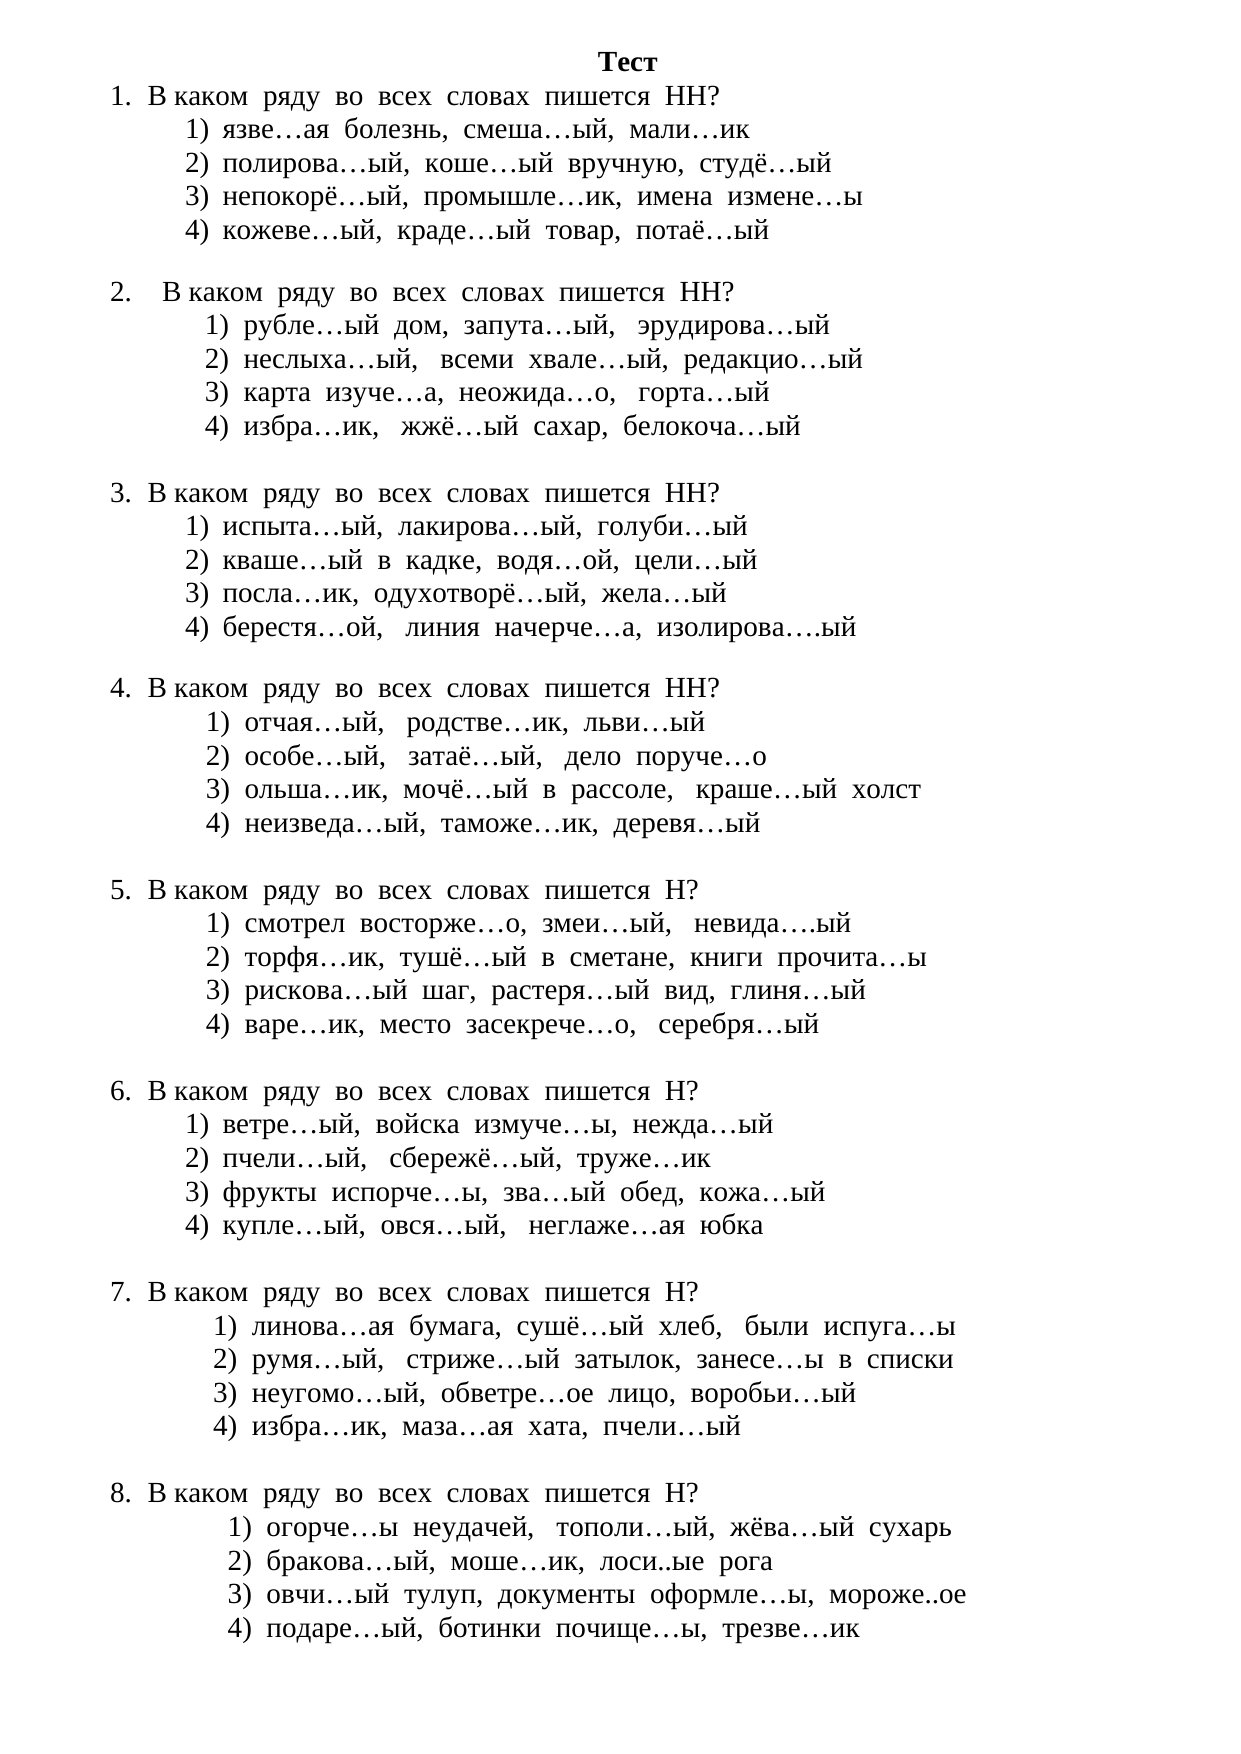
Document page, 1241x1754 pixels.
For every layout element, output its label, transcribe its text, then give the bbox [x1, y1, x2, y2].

list В каком ряду во всех словах пишется НН? [110, 274, 1152, 307]
text 3) рискова…ый шаг, растеря…ый вид, глиня…ый [103, 972, 1152, 1006]
text 2) румя…ый, стриже…ый затылок, занесе…ы в списки [103, 1341, 1152, 1375]
text 1) рубле…ый дом, запута…ый, эрудирова…ый [110, 307, 1152, 341]
text 4) подаре…ый, ботинки почище…ы, трезве…ик [103, 1610, 1152, 1643]
text 3) карта изуче…а, неожида…о, горта…ый [110, 374, 1152, 408]
text 2) торфя…ик, тушё…ый в сметане, книги прочита…ы [103, 939, 1152, 972]
list полирова…ый, коше…ый вручную, студё…ый [185, 145, 1152, 178]
text 2) неслыха…ый, всеми хвале…ый, редакцио…ый [110, 341, 1152, 374]
text 2) бракова…ый, моше…ик, лоси..ые рога [103, 1543, 1152, 1576]
list язве…ая болезнь, смеша…ый, мали…ик [185, 111, 1152, 145]
text 3) овчи…ый тулуп, документы оформле…ы, мороже..ое [103, 1576, 1152, 1610]
list В каком ряду во всех словах пишется НН? [110, 475, 1152, 508]
text Тест [103, 44, 1152, 78]
list В каком ряду во всех словах пишется Н? [110, 872, 1152, 905]
text 1) смотрел восторже…о, змеи…ый, невида….ый [103, 905, 1152, 939]
list кваше…ый в кадке, водя…ой, цели…ый [185, 542, 1152, 576]
list В каком ряду во всех словах пишется НН? [110, 671, 1152, 704]
text 3) ольша…ик, мочё…ый в рассоле, краше…ый холст [103, 771, 1152, 805]
text 4) избра…ик, маза…ая хата, пчели…ый [103, 1408, 1152, 1442]
list В каком ряду во всех словах пишется НН? [110, 78, 1152, 111]
text 4) варе…ик, место засекрече…о, серебря…ый [103, 1006, 1152, 1039]
text 3) неугомо…ый, обветре…ое лицо, воробьи…ый [103, 1375, 1152, 1408]
text 1) отчая…ый, родстве…ик, льви…ый [103, 704, 1152, 738]
list пчели…ый, сбережё…ый, труже…ик [185, 1140, 1152, 1174]
text 4) неизведа…ый, таможе…ик, деревя…ый [103, 805, 1152, 838]
text 1) огорче…ы неудачей, тополи…ый, жёва…ый сухарь [103, 1509, 1152, 1543]
list В каком ряду во всех словах пишется Н? [110, 1073, 1152, 1107]
text 2) особе…ый, затаё…ый, дело поруче…о [103, 738, 1152, 771]
list посла…ик, одухотворё…ый, жела…ый [185, 576, 1152, 609]
list В каком ряду во всех словах пишется Н? [110, 1476, 1152, 1509]
list ветре…ый, войска измуче…ы, нежда…ый [185, 1107, 1152, 1140]
list фрукты испорче…ы, зва…ый обед, кожа…ый [185, 1174, 1152, 1207]
text 4) избра…ик, жжё…ый сахар, белокоча…ый [110, 408, 1152, 441]
text 1) линова…ая бумага, сушё…ый хлеб, были испуга…ы [103, 1308, 1152, 1341]
list В каком ряду во всех словах пишется Н? [110, 1274, 1152, 1308]
list купле…ый, овся…ый, неглаже…ая юбка [185, 1207, 1152, 1241]
list непокорё…ый, промышле…ик, имена измене…ы [185, 178, 1152, 212]
list берестя…ой, линия начерче…а, изолирова….ый [185, 609, 1152, 643]
list испыта…ый, лакирова…ый, голуби…ый [185, 508, 1152, 542]
list кожеве…ый, краде…ый товар, потаё…ый [185, 212, 1152, 246]
